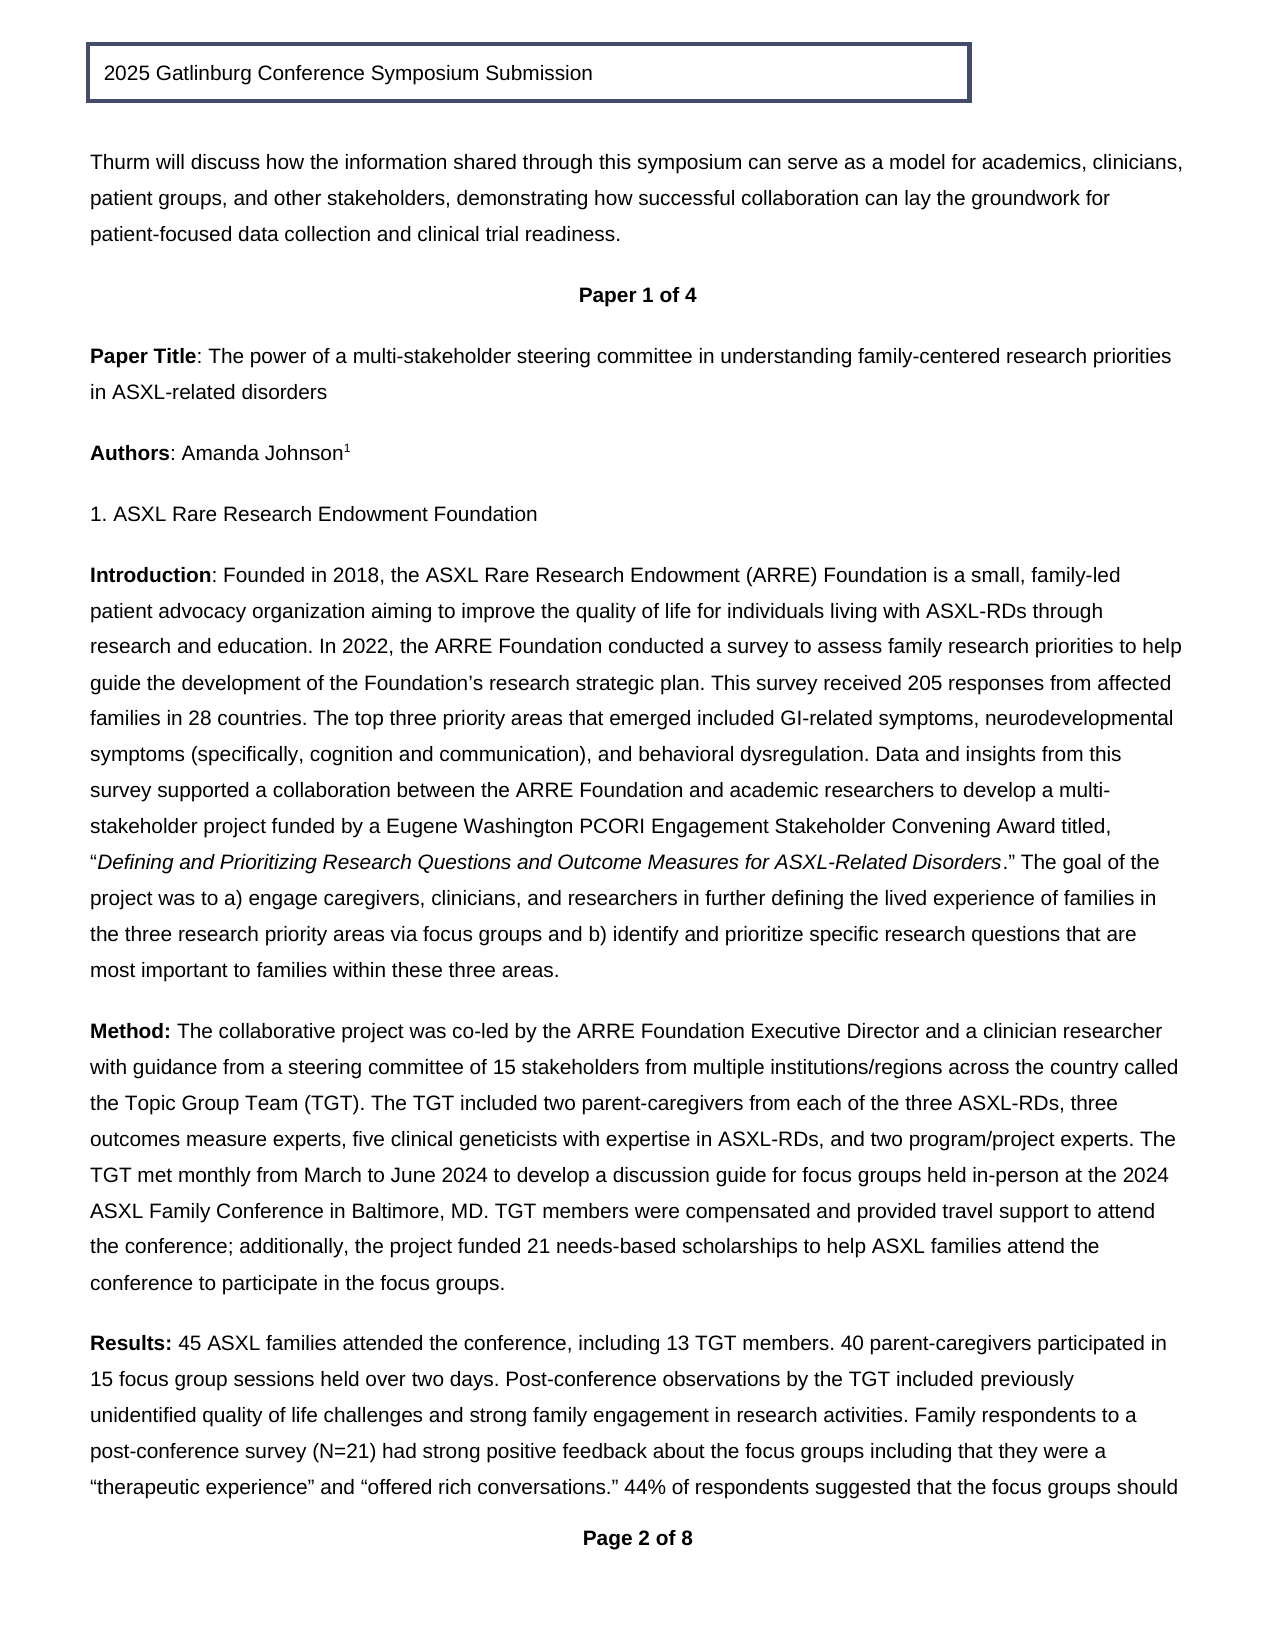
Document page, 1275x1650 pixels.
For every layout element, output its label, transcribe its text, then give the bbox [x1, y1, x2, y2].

text Authors: Amanda Johnson1 [90, 441, 1185, 464]
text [90, 150, 1185, 246]
text 1. ASXL Rare Research Endowment Foundation [90, 502, 1185, 526]
text Method: The collaborative project was co-led by the ARRE Foundation Executive Director and a clinician researcher with guidance from a steering committee of 15 stakeholders from multiple institutions/regions across the country called the Topic Group Team (TGT). The TGT included two parent-caregivers from each of the three ASXL-RDs, three outcomes measure experts, five clinical geneticists with expertise in ASXL-RDs, and two program/project experts. The TGT met monthly from March to June 2024 to develop a discussion guide for focus groups held in-person at the 2024 ASXL Family Conference in Baltimore, MD. TGT members were compensated and provided travel support to attend the conference; additionally, the project funded 21 needs-based scholarships to help ASXL families attend the conference to participate in the focus groups. [90, 1019, 1185, 1294]
text Introduction: Founded in 2018, the ASXL Rare Research Endowment (ARRE) Foundation is a small, family-led patient advocacy organization aiming to improve the quality of life for individuals living with ASXL-RDs through research and education. In 2022, the ARRE Foundation conducted a survey to assess family research priorities to help guide the development of the Foundation’s research strategic plan. This survey received 205 responses from affected families in 28 countries. The top three priority areas that emerged included GI-related symptoms, neurodevelopmental symptoms (specifically, cognition and communication), and behavioral dysregulation. Data and insights from this survey supported a collaboration between the ARRE Foundation and academic researchers to develop a multi-stakeholder project funded by a Eugene Washington PCORI Engagement Stakeholder Convening Award titled, “Defining and Prioritizing Research Questions and Outcome Measures for ASXL-Related Disorders.” The goal of the project was to a) engage caregivers, clinicians, and researchers in further defining the lived experience of families in the three research priority areas via focus groups and b) identify and prioritize specific research questions that are most important to families within these three areas. [90, 562, 1185, 982]
text Paper Title: The power of a multi-stakeholder steering committee in understanding family-centered research priorities in ASXL-related disorders [90, 344, 1185, 404]
text Paper 1 of 4 [90, 283, 1185, 307]
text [90, 1331, 1185, 1499]
